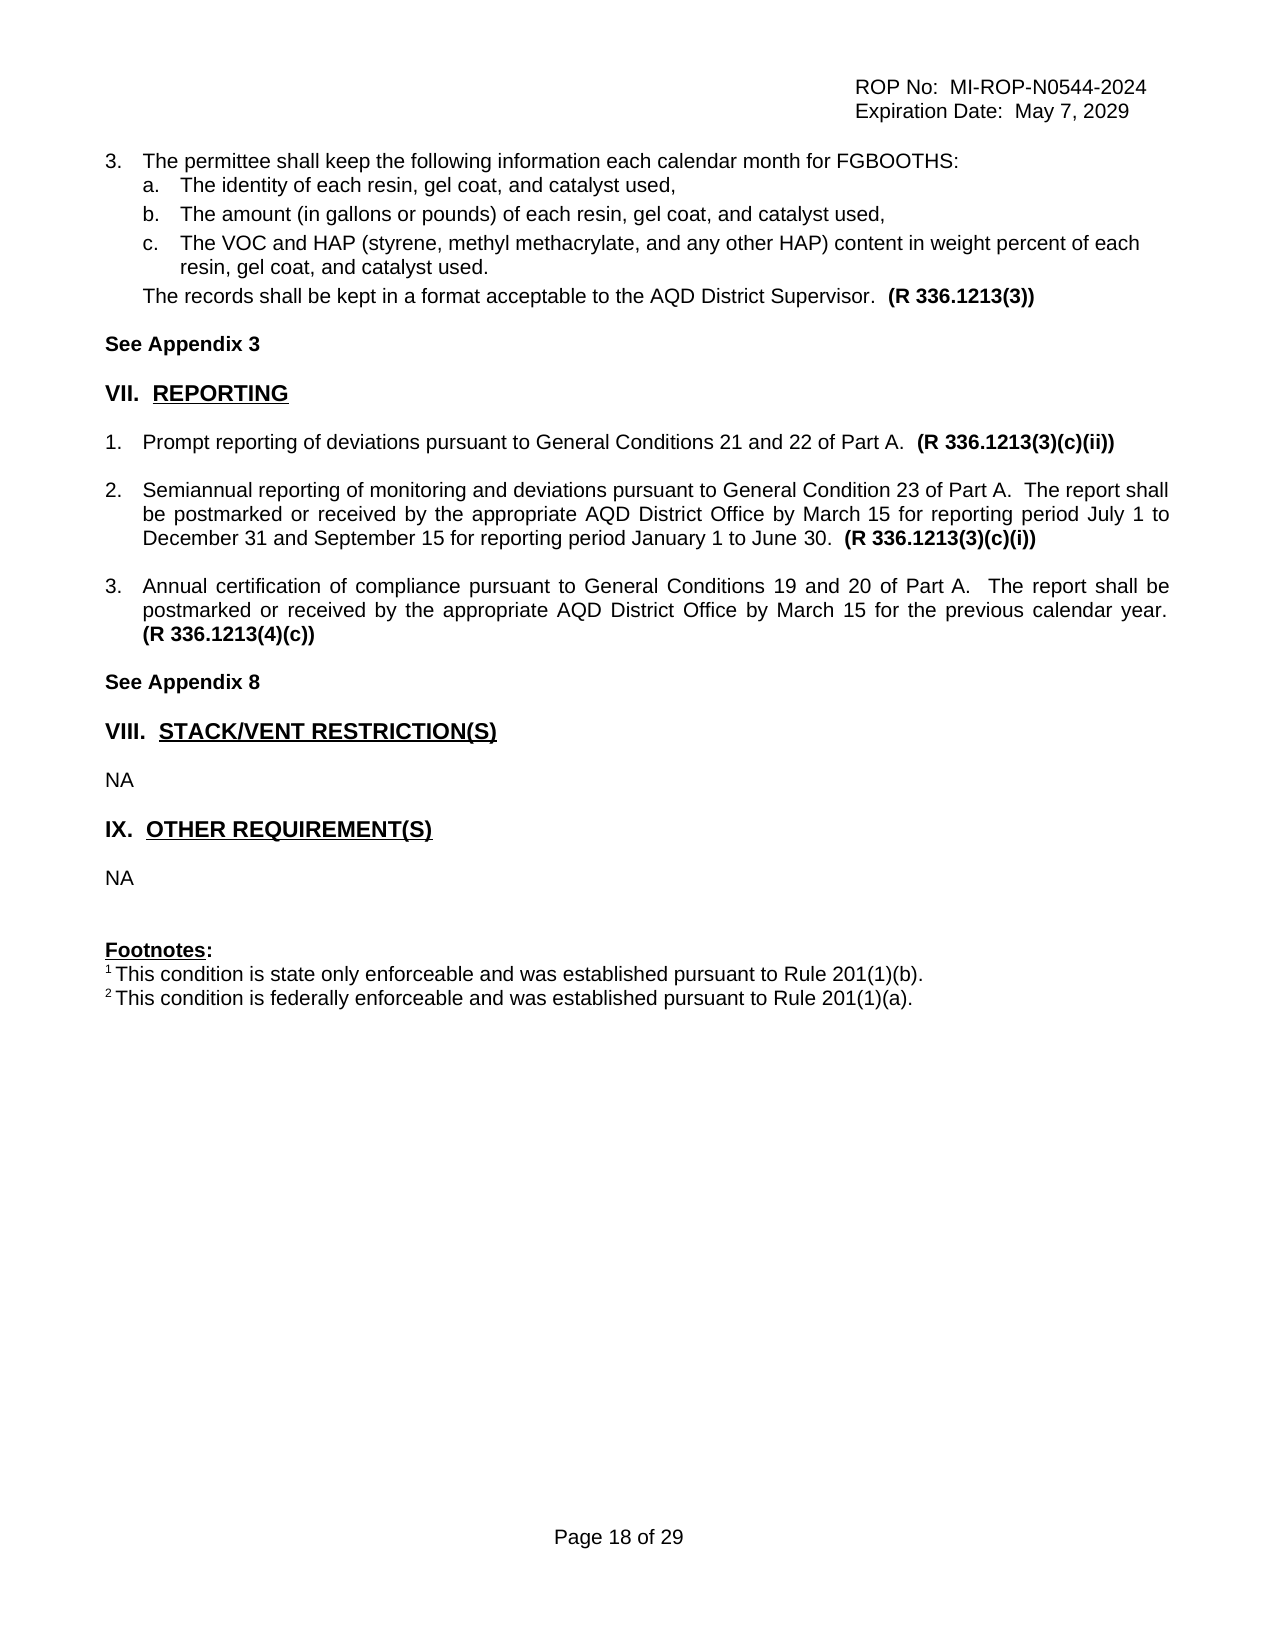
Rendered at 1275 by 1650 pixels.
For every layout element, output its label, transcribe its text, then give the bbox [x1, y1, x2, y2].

text 3. The permittee shall keep the following information each calendar month for FGBOOTHS: [105, 149, 1170, 173]
text VII. REPORTING [105, 380, 1170, 406]
list The amount (in gallons or pounds) of each resin, gel coat, and catalyst used, [142, 202, 1170, 226]
text 1 This condition is state only enforceable and was established pursuant to Rule 201(1)(b). [105, 962, 1170, 986]
text 1. Prompt reporting of deviations pursuant to General Conditions 21 and 22 of Part A. (R 336.1213(3)(c)(ii)) [105, 430, 1170, 454]
text NA [105, 866, 1170, 890]
text IX. OTHER REQUIREMENT(S) [105, 816, 1170, 842]
list The identity of each resin, gel coat, and catalyst used, [142, 173, 1170, 197]
text 2. Semiannual reporting of monitoring and deviations pursuant to General Condition 23 of Part A. The report shall be postmarked or received by the appropriate AQD District Office by March 15 for reporting period July 1 to December 31 and September 15 for reporting period January 1 to June 30. (R 336.1213(3)(c)(i)) [105, 478, 1170, 550]
text See Appendix 8 [105, 670, 1170, 694]
list The VOC and HAP (styrene, methyl methacrylate, and any other HAP) content in weight percent of each resin, gel coat, and catalyst used. [142, 231, 1170, 279]
text NA [105, 768, 1170, 792]
text See Appendix 3 [105, 332, 1170, 356]
text 3. Annual certification of compliance pursuant to General Conditions 19 and 20 of Part A. The report shall be postmarked or received by the appropriate AQD District Office by March 15 for the previous calendar year. (R 336.1213(4)(c)) [105, 574, 1170, 646]
text The records shall be kept in a format acceptable to the AQD District Supervisor. (R 336.1213(3)) [142, 284, 1170, 308]
text 2 This condition is federally enforceable and was established pursuant to Rule 201(1)(a). [105, 986, 1170, 1010]
text VIII. STACK/VENT RESTRICTION(S) [105, 718, 1170, 744]
text Footnotes: [105, 938, 1170, 962]
